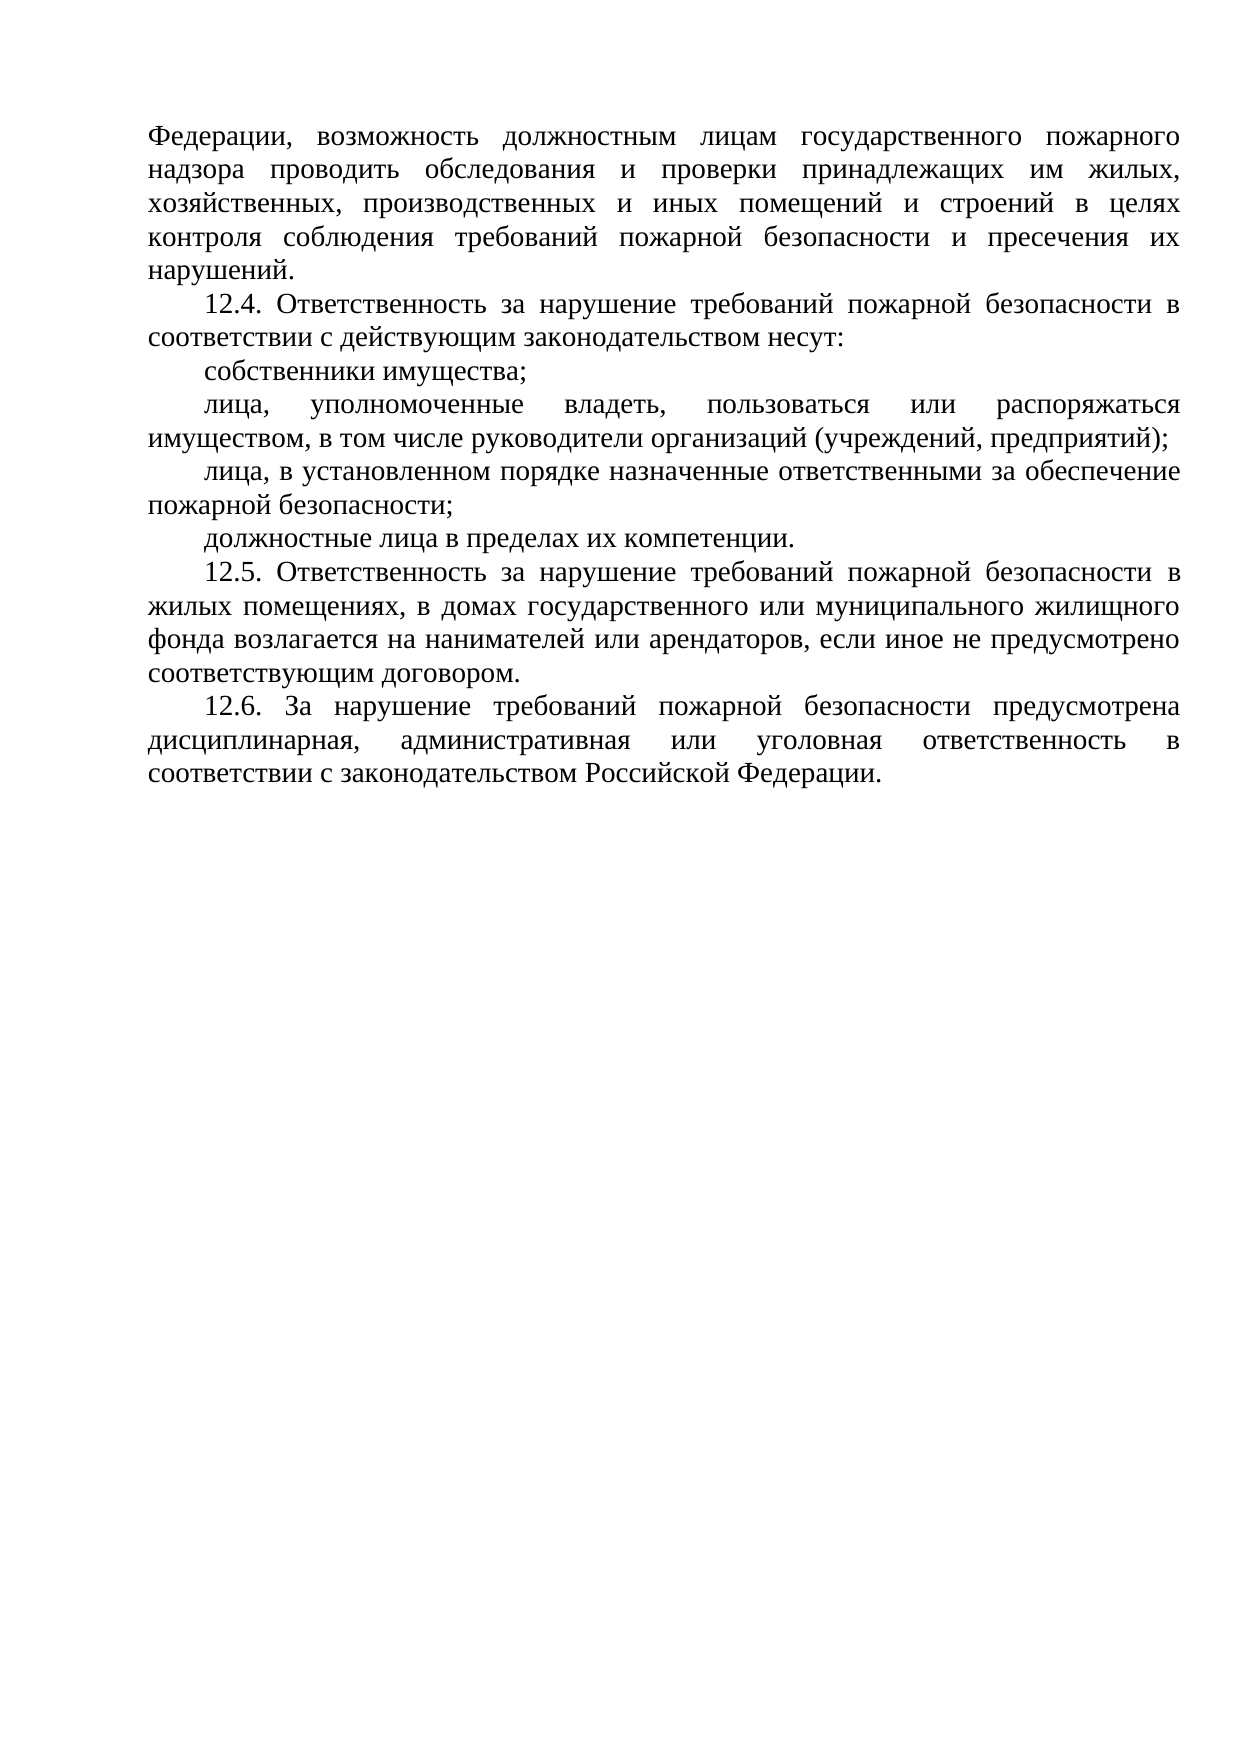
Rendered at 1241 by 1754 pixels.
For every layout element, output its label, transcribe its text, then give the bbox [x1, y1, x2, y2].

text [148, 118, 1181, 286]
text 12.6. За нарушение требований пожарной безопасности предусмотрена дисциплинарная, административная или уголовная ответственность в соответствии с законодательством Российской Федерации. [148, 688, 1181, 789]
text лица, в установленном порядке назначенные ответственными за обеспечение пожарной безопасности; [148, 453, 1181, 521]
text 12.4. Ответственность за нарушение требований пожарной безопасности в соответствии с действующим законодательством несут: [148, 286, 1181, 353]
text собственники имущества; [148, 353, 1181, 386]
text должностные лица в пределах их компетенции. [148, 521, 1181, 554]
text 12.5. Ответственность за нарушение требований пожарной безопасности в жилых помещениях, в домах государственного или муниципального жилищного фонда возлагается на нанимателей или арендаторов, если иное не предусмотрено соответствующим договором. [148, 554, 1181, 688]
text лица, уполномоченные владеть, пользоваться или распоряжаться имуществом, в том числе руководители организаций (учреждений, предприятий); [148, 386, 1181, 453]
